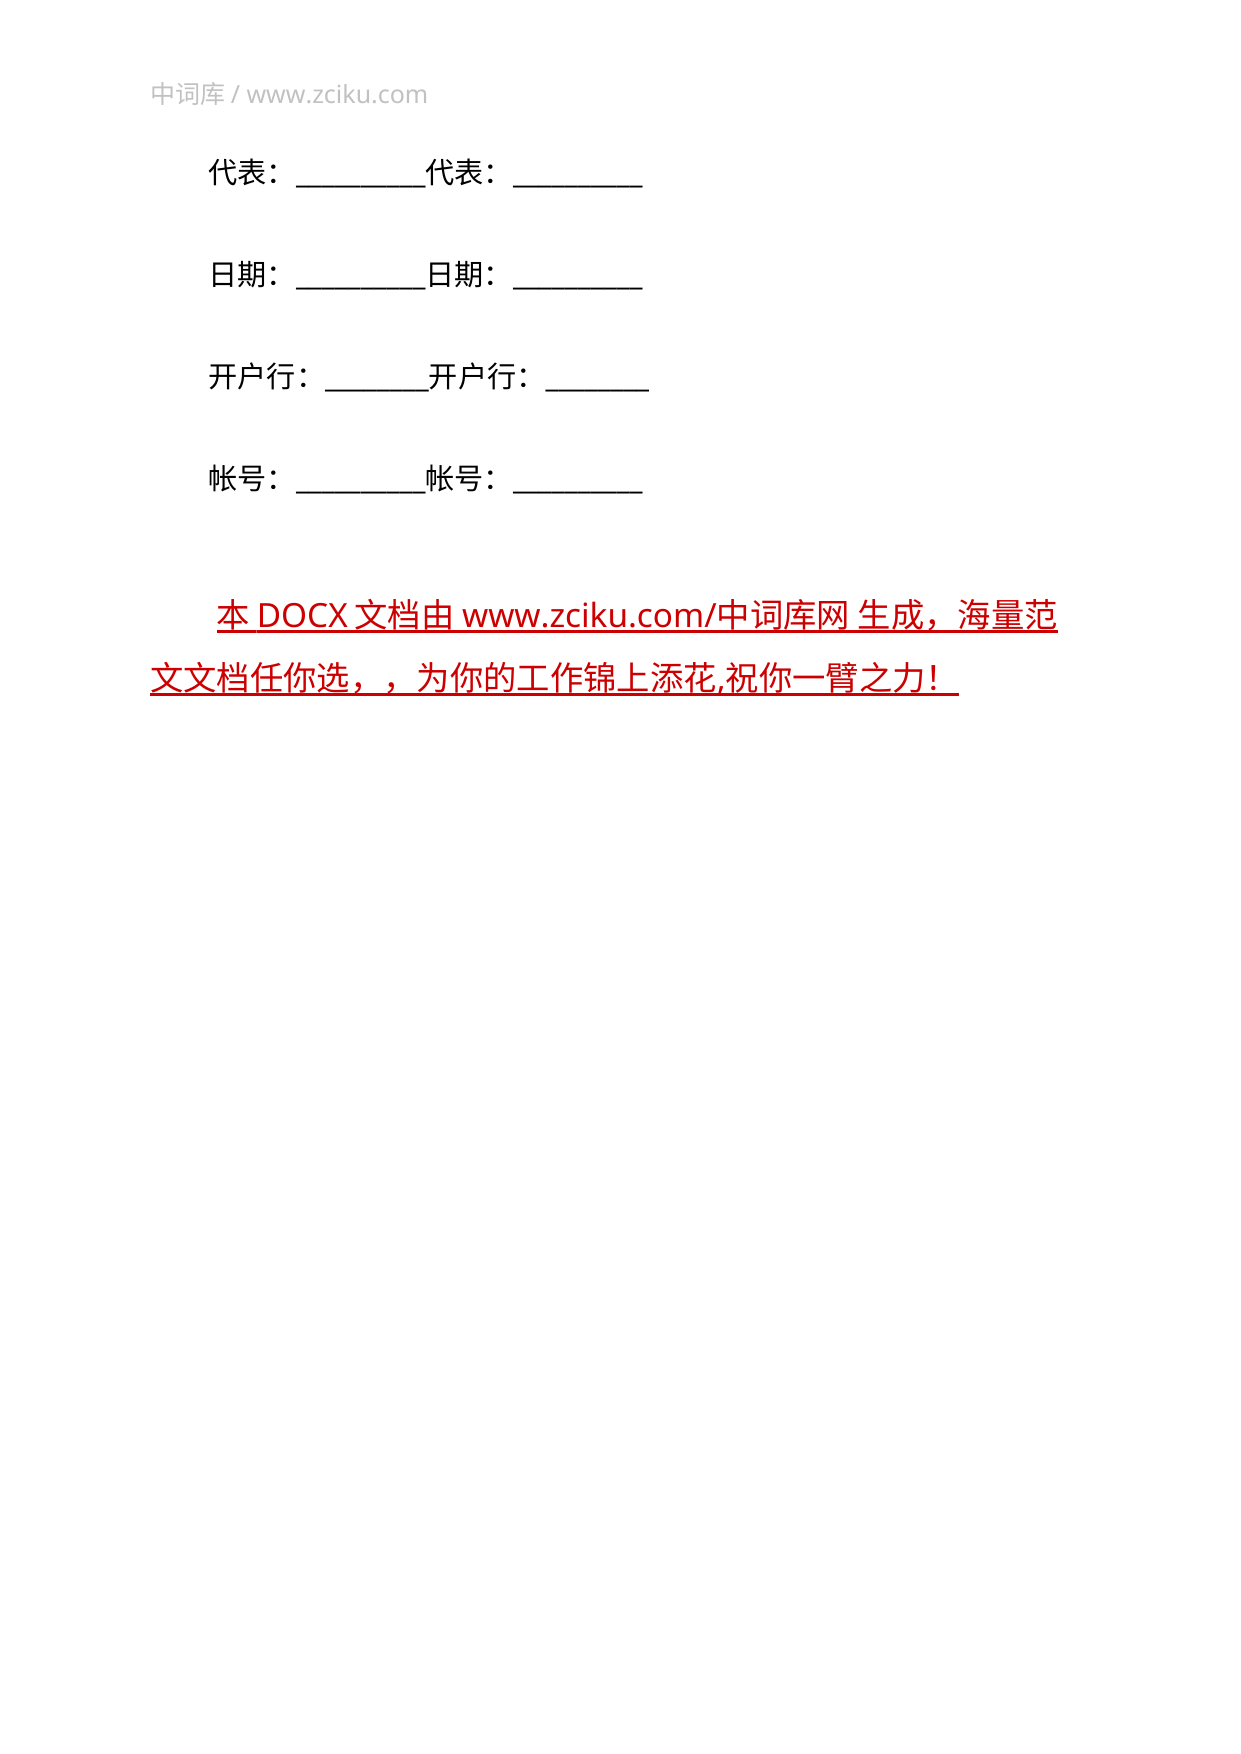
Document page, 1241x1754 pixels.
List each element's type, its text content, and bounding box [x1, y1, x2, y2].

text 开户行：________开户行：________ [150, 354, 1090, 396]
text 代表：__________代表：__________ [150, 150, 1090, 192]
text 日期：__________日期：__________ [150, 252, 1090, 294]
text 本DOCX文档由 www.zciku.com/中词库网 生成，海量范文文档任你选，，为你的工作锦上添花,祝你一臂之力！ [150, 589, 1090, 700]
text 帐号：__________帐号：__________ [150, 456, 1090, 498]
